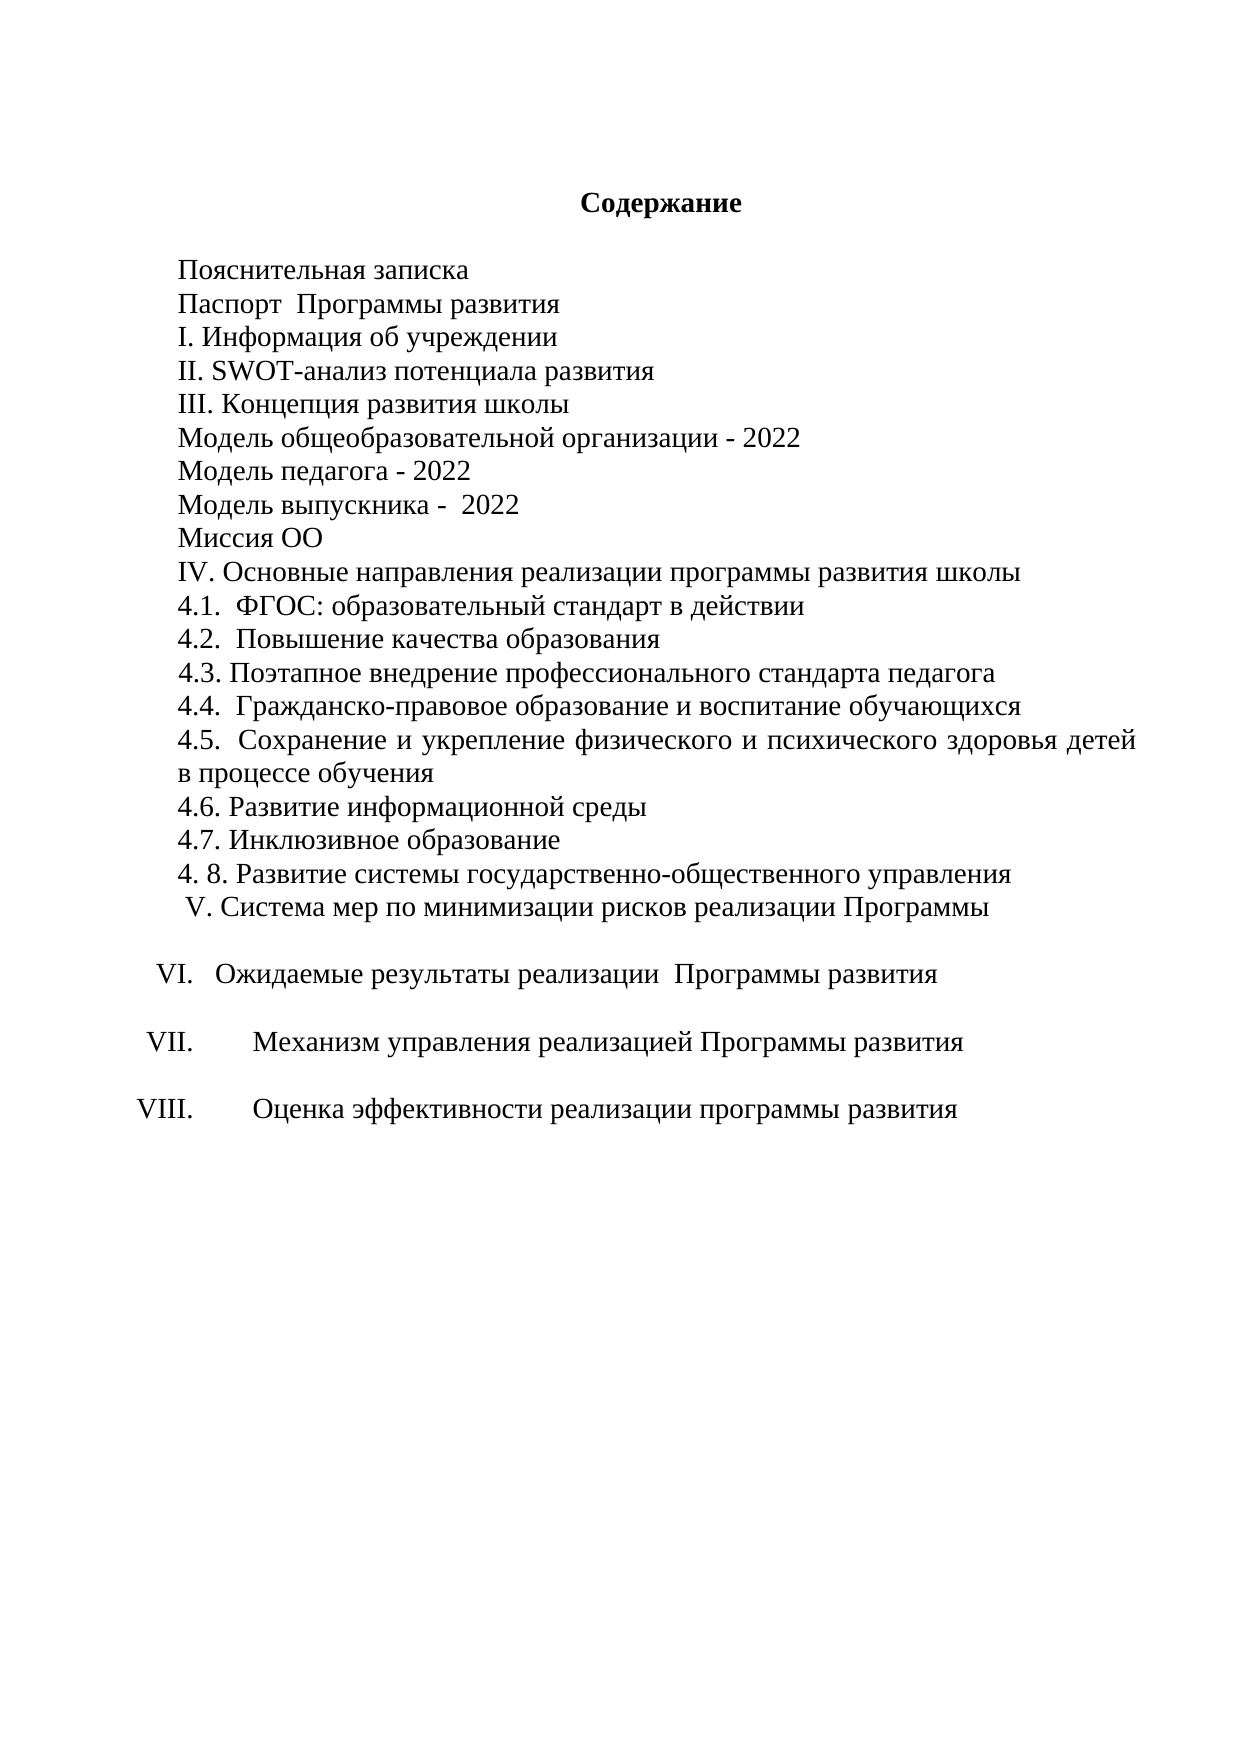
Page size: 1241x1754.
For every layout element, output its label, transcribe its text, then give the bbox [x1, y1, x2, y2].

text II. SWOT-анализ потенциала развития [177, 353, 1152, 386]
list Механизм управления реализацией Программы развития [177, 1024, 1152, 1057]
text 4.2. Повышение качества образования [177, 621, 1152, 655]
text V. Система мер по минимизации рисков реализации Программы [177, 889, 1152, 923]
text 4.5. Сохранение и укрепление физического и психического здоровья детей в процессе обучения [177, 722, 1152, 789]
text Модель выпускника - 2022 [177, 487, 1152, 521]
text IV. Основные направления реализации программы развития школы [177, 554, 1152, 588]
list Оценка эффективности реализации программы развития [177, 1091, 1152, 1124]
text Пояснительная записка [177, 252, 1152, 286]
text Модель общеобразовательной организации - 2022 [177, 420, 1152, 453]
text 4.4. Гражданско-правовое образование и воспитание обучающихся [177, 688, 1152, 722]
text 4.7. Инклюзивное образование [177, 822, 1152, 856]
text Миссия ОО [177, 521, 1152, 554]
text III. Концепция развития школы [177, 386, 1152, 420]
text 4. 8. Развитие системы государственно-общественного управления [177, 856, 1152, 889]
text Модель педагога - 2022 [177, 453, 1152, 487]
text Паспорт Программы развития [177, 286, 1152, 319]
text Содержание [177, 185, 1152, 219]
list Ожидаемые результаты реализации Программы развития [177, 957, 1152, 990]
text 4.1. ФГОС: образовательный стандарт в действии [177, 588, 1152, 621]
text I. Информация об учреждении [177, 319, 1152, 353]
text 4.6. Развитие информационной среды [177, 789, 1152, 822]
text 4.3. Поэтапное внедрение профессионального стандарта педагога [178, 655, 1152, 688]
